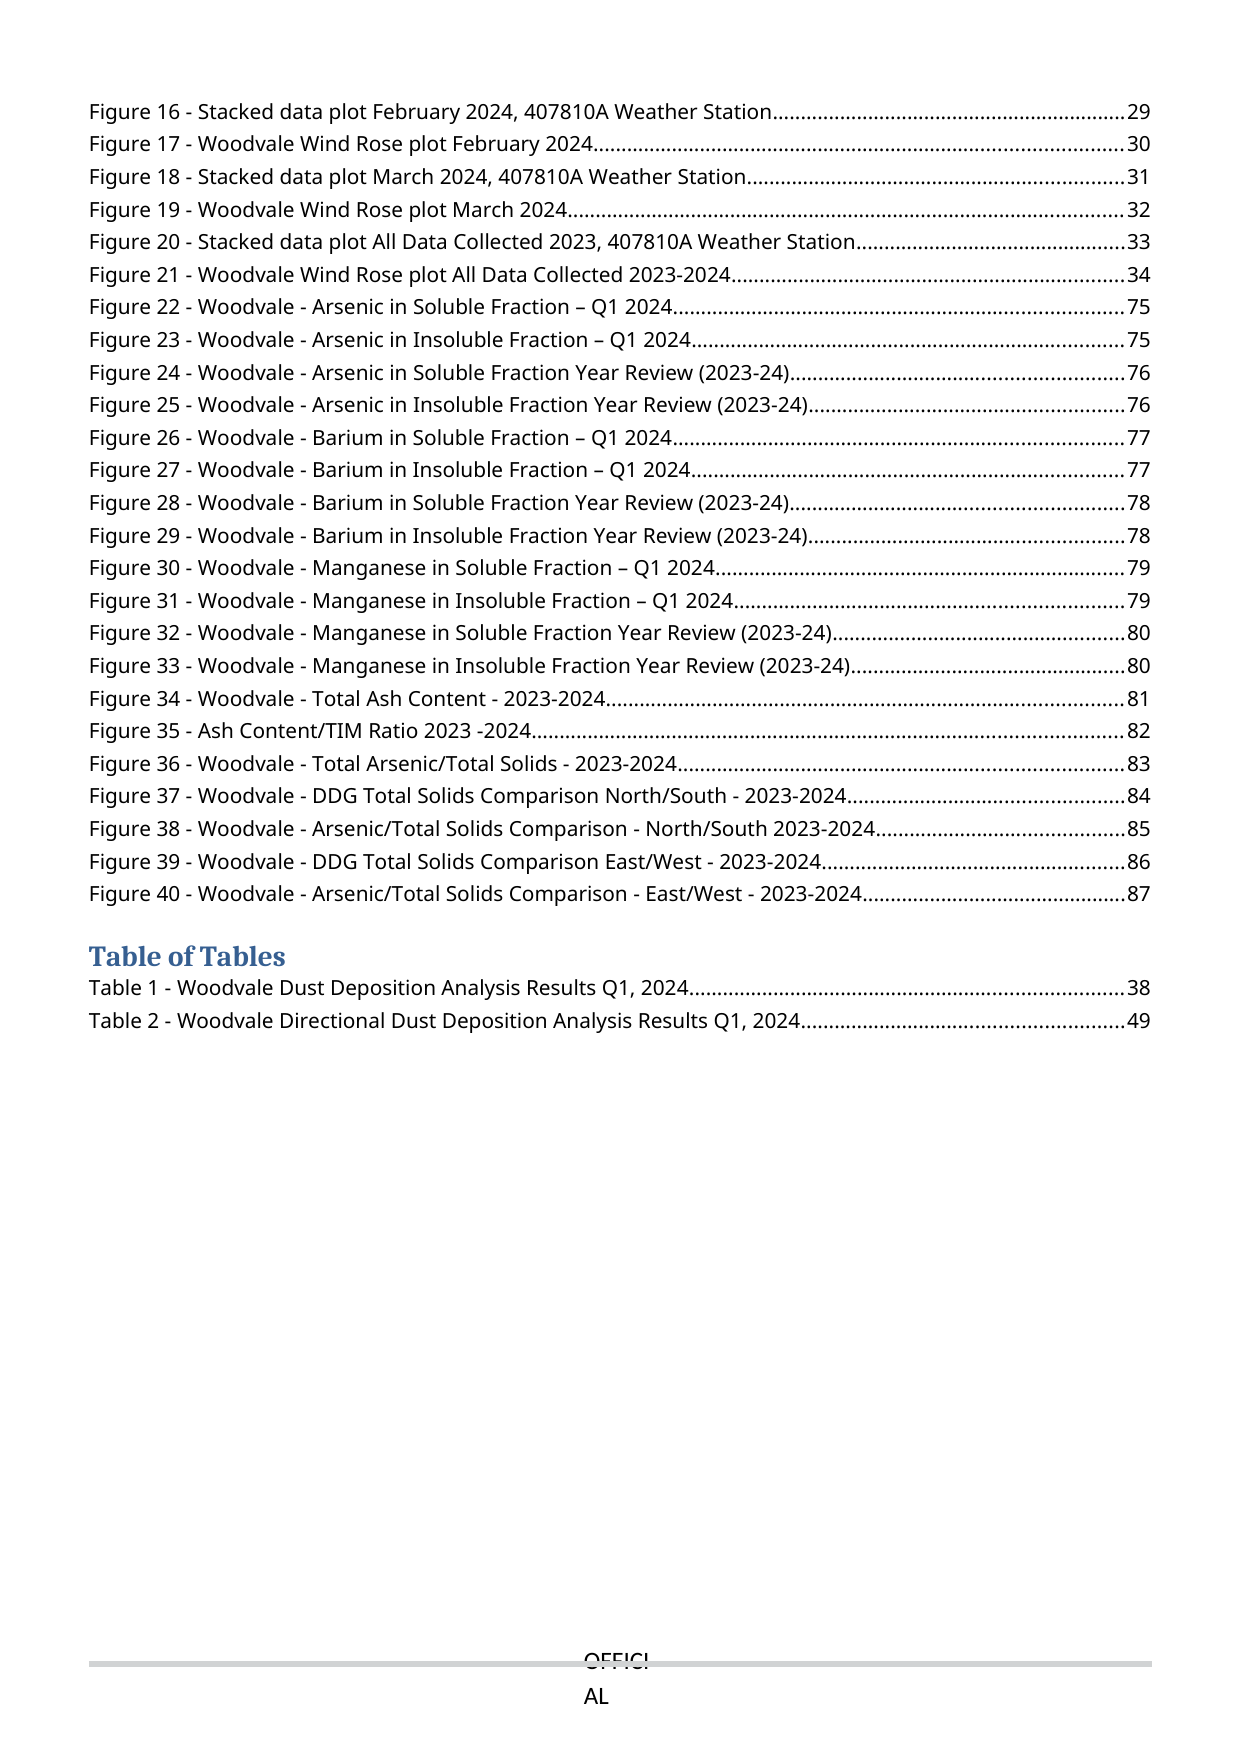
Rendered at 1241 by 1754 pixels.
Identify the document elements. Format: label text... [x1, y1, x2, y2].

text Figure 28 - Woodvale - Barium in Soluble Fraction Year Review (2023-24) 78 [89, 488, 1152, 517]
text Table 2 - Woodvale Directional Dust Deposition Analysis Results Q1, 2024 49 [89, 1006, 1152, 1034]
text Figure 38 - Woodvale - Arsenic/Total Solids Comparison - North/South 2023-2024 85 [89, 814, 1152, 843]
text Figure 19 - Woodvale Wind Rose plot March 2024 32 [89, 195, 1152, 223]
text Figure 30 - Woodvale - Manganese in Soluble Fraction – Q1 2024 79 [89, 553, 1152, 582]
text Figure 16 - Stacked data plot February 2024, 407810A Weather Station 29 [89, 97, 1152, 125]
text Figure 33 - Woodvale - Manganese in Insoluble Fraction Year Review (2023-24) 80 [89, 651, 1152, 679]
text Figure 22 - Woodvale - Arsenic in Soluble Fraction – Q1 2024 75 [89, 292, 1152, 321]
text Figure 27 - Woodvale - Barium in Insoluble Fraction – Q1 2024 77 [89, 456, 1152, 484]
text Figure 31 - Woodvale - Manganese in Insoluble Fraction – Q1 2024 79 [89, 586, 1152, 614]
text Figure 21 - Woodvale Wind Rose plot All Data Collected 2023-2024 34 [89, 260, 1152, 288]
text Table 1 - Woodvale Dust Deposition Analysis Results Q1, 2024 38 [89, 973, 1152, 1002]
text Figure 17 - Woodvale Wind Rose plot February 2024 30 [89, 129, 1152, 158]
text Table of Tables [89, 940, 1152, 973]
text Figure 39 - Woodvale - DDG Total Solids Comparison East/West - 2023-2024 86 [89, 847, 1152, 875]
text Figure 26 - Woodvale - Barium in Soluble Fraction – Q1 2024 77 [89, 423, 1152, 451]
text Figure 36 - Woodvale - Total Arsenic/Total Solids - 2023-2024 83 [89, 749, 1152, 777]
text Figure 32 - Woodvale - Manganese in Soluble Fraction Year Review (2023-24) 80 [89, 618, 1152, 647]
text Figure 34 - Woodvale - Total Ash Content - 2023-2024 81 [89, 684, 1152, 712]
text Figure 18 - Stacked data plot March 2024, 407810A Weather Station 31 [89, 162, 1152, 191]
text Figure 37 - Woodvale - DDG Total Solids Comparison North/South - 2023-2024 84 [89, 782, 1152, 810]
text Figure 23 - Woodvale - Arsenic in Insoluble Fraction – Q1 2024 75 [89, 325, 1152, 353]
text Figure 29 - Woodvale - Barium in Insoluble Fraction Year Review (2023-24) 78 [89, 521, 1152, 549]
text Figure 24 - Woodvale - Arsenic in Soluble Fraction Year Review (2023-24) 76 [89, 358, 1152, 386]
text Figure 25 - Woodvale - Arsenic in Insoluble Fraction Year Review (2023-24) 76 [89, 390, 1152, 419]
text Figure 20 - Stacked data plot All Data Collected 2023, 407810A Weather Station 33 [89, 227, 1152, 256]
text Figure 40 - Woodvale - Arsenic/Total Solids Comparison - East/West - 2023-2024 87 [89, 879, 1152, 908]
text Figure 35 - Ash Content/TIM Ratio 2023 -2024 82 [89, 716, 1152, 745]
